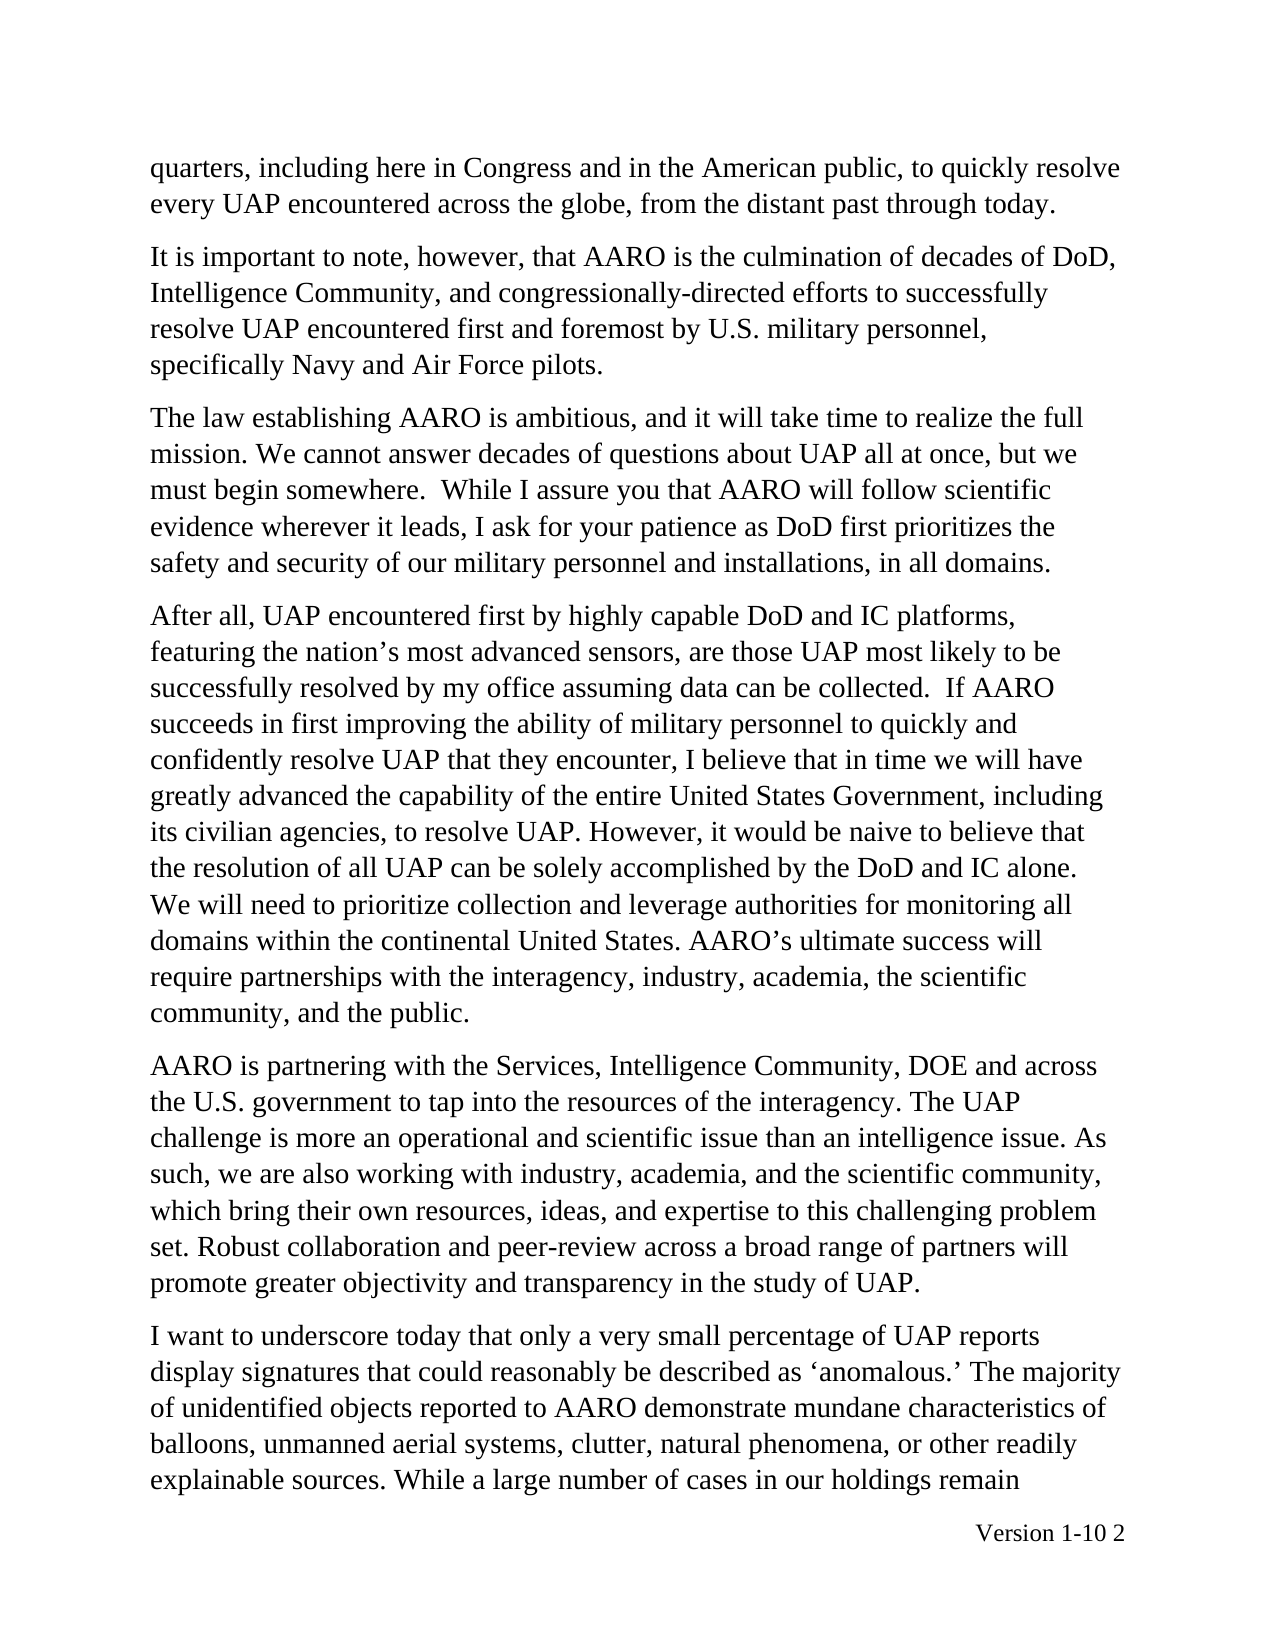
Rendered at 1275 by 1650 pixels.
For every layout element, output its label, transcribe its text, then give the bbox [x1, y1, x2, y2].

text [150, 150, 1125, 220]
text It is important to note, however, that AARO is the culmination of decades of DoD, Intelligence Community, and congressionally-directed efforts to successfully resolve UAP encountered first and foremost by U.S. military personnel, specifically Navy and Air Force pilots. [150, 239, 1125, 381]
text After all, UAP encountered first by highly capable DoD and IC platforms, featuring the nation’s most advanced sensors, are those UAP most likely to be successfully resolved by my office assuming data can be collected. If AARO succeeds in first improving the ability of military personnel to quickly and confidently resolve UAP that they encounter, I believe that in time we will have greatly advanced the capability of the entire United States Government, including its civilian agencies, to resolve UAP. However, it would be naive to believe that the resolution of all UAP can be solely accomplished by the DoD and IC alone. We will need to prioritize collection and leverage authorities for monitoring all domains within the continental United States. AARO’s ultimate success will require partnerships with the interagency, industry, academia, the scientific community, and the public. [150, 598, 1125, 1029]
text The law establishing AARO is ambitious, and it will take time to realize the full mission. We cannot answer decades of questions about UAP all at once, but we must begin somewhere. While I assure you that AARO will follow scientific evidence wherever it leads, I ask for your patience as DoD first prioritizes the safety and security of our military personnel and installations, in all domains. [150, 400, 1125, 578]
text AARO is partnering with the Services, Intelligence Community, DOE and across the U.S. government to tap into the resources of the interagency. The UAP challenge is more an operational and scientific issue than an intelligence issue. As such, we are also working with industry, academia, and the scientific community, which bring their own resources, ideas, and expertise to this challenging problem set. Robust collaboration and peer-review across a broad range of partners will promote greater objectivity and transparency in the study of UAP. [150, 1048, 1125, 1298]
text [150, 1318, 1125, 1496]
